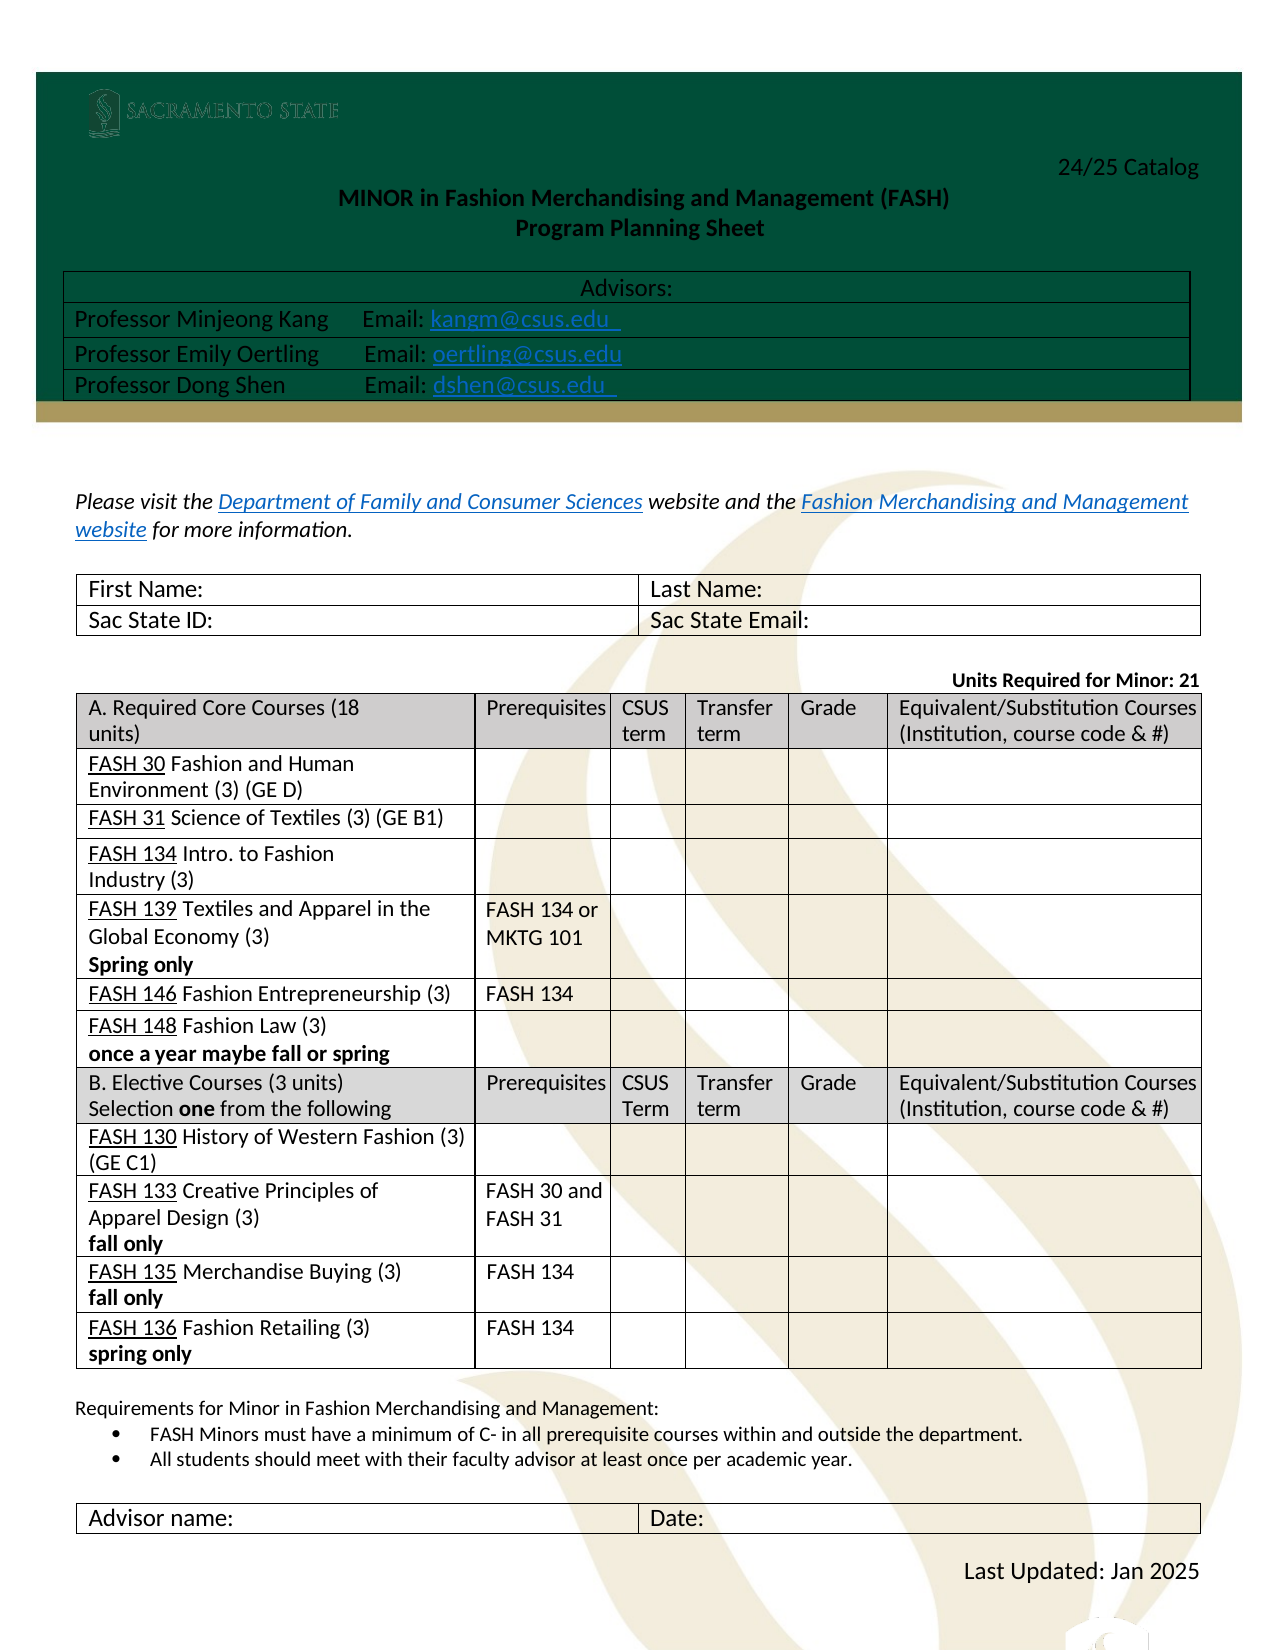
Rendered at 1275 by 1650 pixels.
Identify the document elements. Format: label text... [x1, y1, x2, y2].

table_cell [476, 1124, 610, 1175]
table_cell [888, 895, 1201, 978]
table_cell [789, 1011, 887, 1067]
table_cell [686, 1257, 788, 1312]
table_header Prerequisites [476, 694, 610, 748]
table_cell [888, 749, 1201, 804]
table_cell Professor Dong Shen Email: dshen@csus.edu [64, 370, 1189, 400]
table_cell [686, 839, 788, 894]
table_cell FASH 134 [476, 1257, 610, 1312]
table_cell [476, 805, 610, 838]
table_cell Prerequisites [476, 1068, 610, 1123]
table_cell [789, 1257, 887, 1312]
table_header Grade [789, 694, 887, 748]
table_header Advisor name: [77, 1504, 638, 1533]
table_cell [888, 1257, 1201, 1312]
table_cell [611, 1313, 685, 1368]
table_cell [611, 895, 685, 978]
table_cell FASH 31 Science of Textiles (3) (GE B1) [77, 805, 474, 838]
table_cell FASH 134 Intro. to Fashion Industry (3) [77, 839, 474, 894]
text Please visit the Department of Family and Consumer Sciences website and the Fashion Merchandising and Management website for more information. [75, 487, 1212, 543]
table_cell [686, 1176, 788, 1256]
picture [31, 67, 1244, 1650]
table_cell [888, 805, 1201, 838]
table_cell [686, 1313, 788, 1368]
table_cell [686, 979, 788, 1010]
table_cell FASH 146 Fashion Entrepreneurship (3) [77, 979, 474, 1010]
table_cell [476, 839, 610, 894]
table_header A. Required Core Courses (18 units) [77, 694, 474, 748]
table_cell [611, 749, 685, 804]
table_cell FASH 130 History of Western Fashion (3) (GE C1) [77, 1124, 474, 1175]
table_cell [686, 749, 788, 804]
table_header Date: [639, 1504, 1200, 1533]
table_cell [789, 805, 887, 838]
table_cell [789, 1176, 887, 1256]
table_cell [888, 1011, 1201, 1067]
table_cell [611, 1011, 685, 1067]
table_cell [476, 749, 610, 804]
table_cell Professor Emily Oertling Email: oertling@csus.edu [64, 338, 1189, 368]
table_cell [611, 805, 685, 838]
table_header Equivalent/Substitution Courses (Institution, course code & #) [888, 694, 1201, 748]
table_cell Sac State ID: [77, 606, 638, 635]
table_header CSUS term [611, 694, 685, 748]
table_cell [789, 979, 887, 1010]
table_cell [789, 895, 887, 978]
table_cell FASH 135 Merchandise Buying (3) fall only [77, 1257, 474, 1312]
table_cell Grade [789, 1068, 887, 1123]
table_cell [789, 1313, 887, 1368]
table_cell FASH 134 [476, 1313, 610, 1368]
table_cell FASH 133 Creative Principles of Apparel Design (3) fall only [77, 1176, 474, 1256]
table_cell [686, 1011, 788, 1067]
table_cell [888, 1124, 1201, 1175]
text 24/25 Catalog [1058, 151, 1212, 182]
table_cell [686, 1124, 788, 1175]
table_cell [611, 979, 685, 1010]
table_header Last Name: [639, 575, 1200, 604]
table_cell [611, 1124, 685, 1175]
table_cell Professor Minjeong Kang Email: kangm@csus.edu [64, 303, 1189, 337]
table_cell [611, 839, 685, 894]
table_cell [888, 1176, 1201, 1256]
text Units Required for Minor: 21 [62, 667, 1200, 692]
text Requirements for Minor in Fashion Merchandising and Management: [75, 1395, 1212, 1420]
list All students should meet with their faculty advisor at least once per academic year. [112, 1447, 1212, 1472]
table_cell [611, 1176, 685, 1256]
table_cell [888, 1313, 1201, 1368]
table_cell [789, 839, 887, 894]
table_cell [611, 1257, 685, 1312]
table_cell FASH 136 Fashion Retailing (3) spring only [77, 1313, 474, 1368]
table_cell [686, 805, 788, 838]
table_cell [888, 979, 1201, 1010]
table_header Advisors: [64, 272, 1189, 302]
table_cell FASH 134 or MKTG 101 [476, 895, 610, 978]
table_cell [789, 749, 887, 804]
table_cell [476, 1011, 610, 1067]
table_cell FASH 148 Fashion Law (3) once a year maybe fall or spring [77, 1011, 474, 1067]
table_cell FASH 30 Fashion and Human Environment (3) (GE D) [77, 749, 474, 804]
table_cell B. Elective Courses (3 units) Selection one from the following [77, 1068, 474, 1123]
table_cell Transfer term [686, 1068, 788, 1123]
table_header Transfer term [686, 694, 788, 748]
text Last Updated: Jan 2025 [62, 1556, 1200, 1586]
table_cell Equivalent/Substitution Courses (Institution, course code & #) [888, 1068, 1201, 1123]
table_cell Sac State Email: [639, 606, 1200, 635]
table_cell [686, 895, 788, 978]
text MINOR in Fashion Merchandising and Management (FASH) Program Planning Sheet [338, 182, 1017, 243]
list FASH Minors must have a minimum of C- in all prerequisite courses within and outside the department. [112, 1420, 1212, 1447]
table_cell [789, 1124, 887, 1175]
table_header First Name: [77, 575, 638, 604]
table_cell FASH 139 Textiles and Apparel in the Global Economy (3) Spring only [77, 895, 474, 978]
table_cell FASH 30 and FASH 31 [476, 1176, 610, 1256]
table_cell CSUS Term [611, 1068, 685, 1123]
table_cell [888, 839, 1201, 894]
table_cell FASH 134 [476, 979, 610, 1010]
